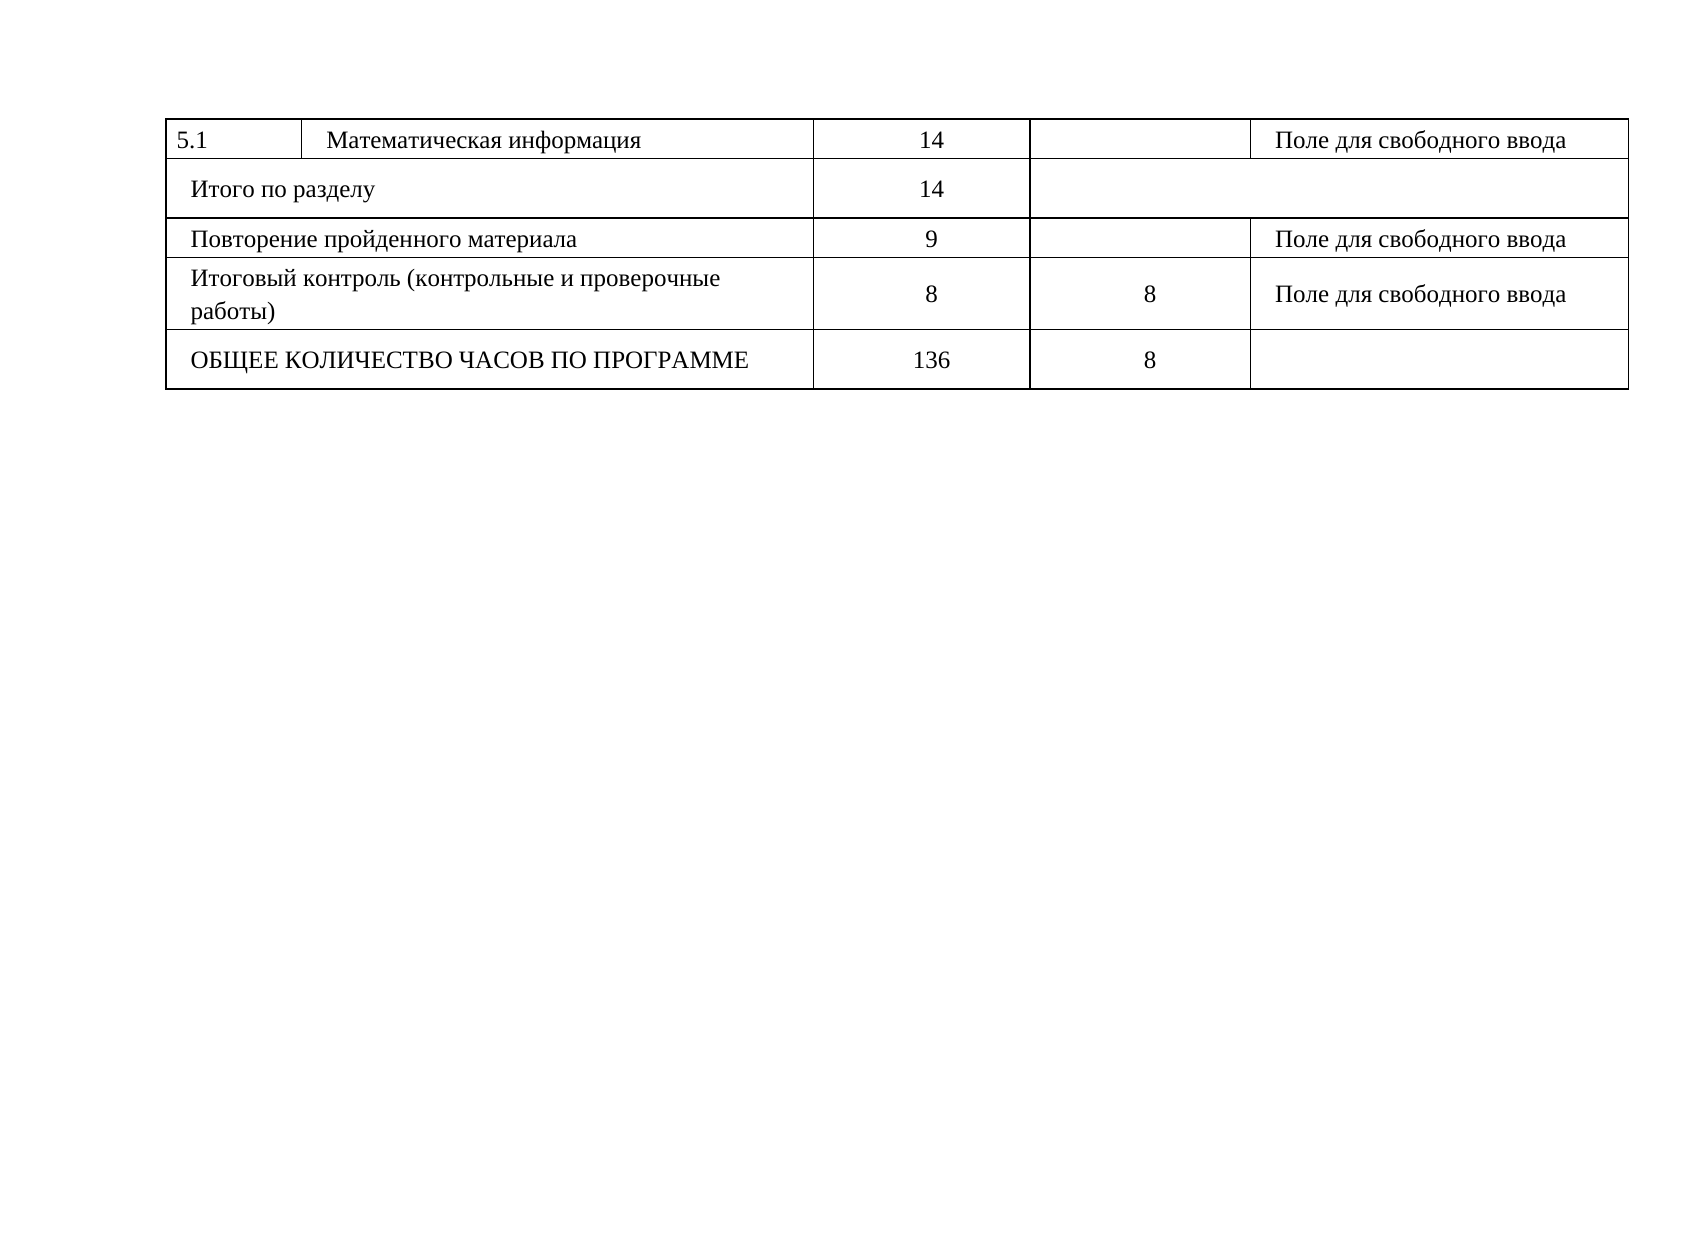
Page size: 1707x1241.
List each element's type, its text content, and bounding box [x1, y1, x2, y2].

table_cell [1031, 159, 1628, 217]
table_cell Поле для свободного ввода [1251, 120, 1628, 157]
table_cell Поле для свободного ввода [1251, 258, 1628, 329]
table_cell 14 [814, 159, 1029, 217]
table_cell [1251, 330, 1628, 388]
table_cell ОБЩЕЕ КОЛИЧЕСТВО ЧАСОВ ПО ПРОГРАММЕ [167, 330, 813, 388]
table_cell Итого по разделу [167, 159, 813, 217]
table_cell 136 [814, 330, 1029, 388]
table_cell Повторение пройденного материала [167, 219, 813, 256]
table_cell Математическая информация [302, 120, 813, 157]
table_cell Поле для свободного ввода [1251, 219, 1628, 256]
table_cell [1031, 219, 1250, 256]
table_cell 8 [1031, 330, 1250, 388]
table_cell [1031, 120, 1250, 157]
table_cell 5.1 [167, 120, 301, 157]
table_cell 8 [814, 258, 1029, 329]
table_cell 9 [814, 219, 1029, 256]
table_cell 8 [1031, 258, 1250, 329]
table_cell 14 [814, 120, 1029, 157]
table_cell Итоговый контроль (контрольные и проверочные работы) [167, 258, 813, 329]
